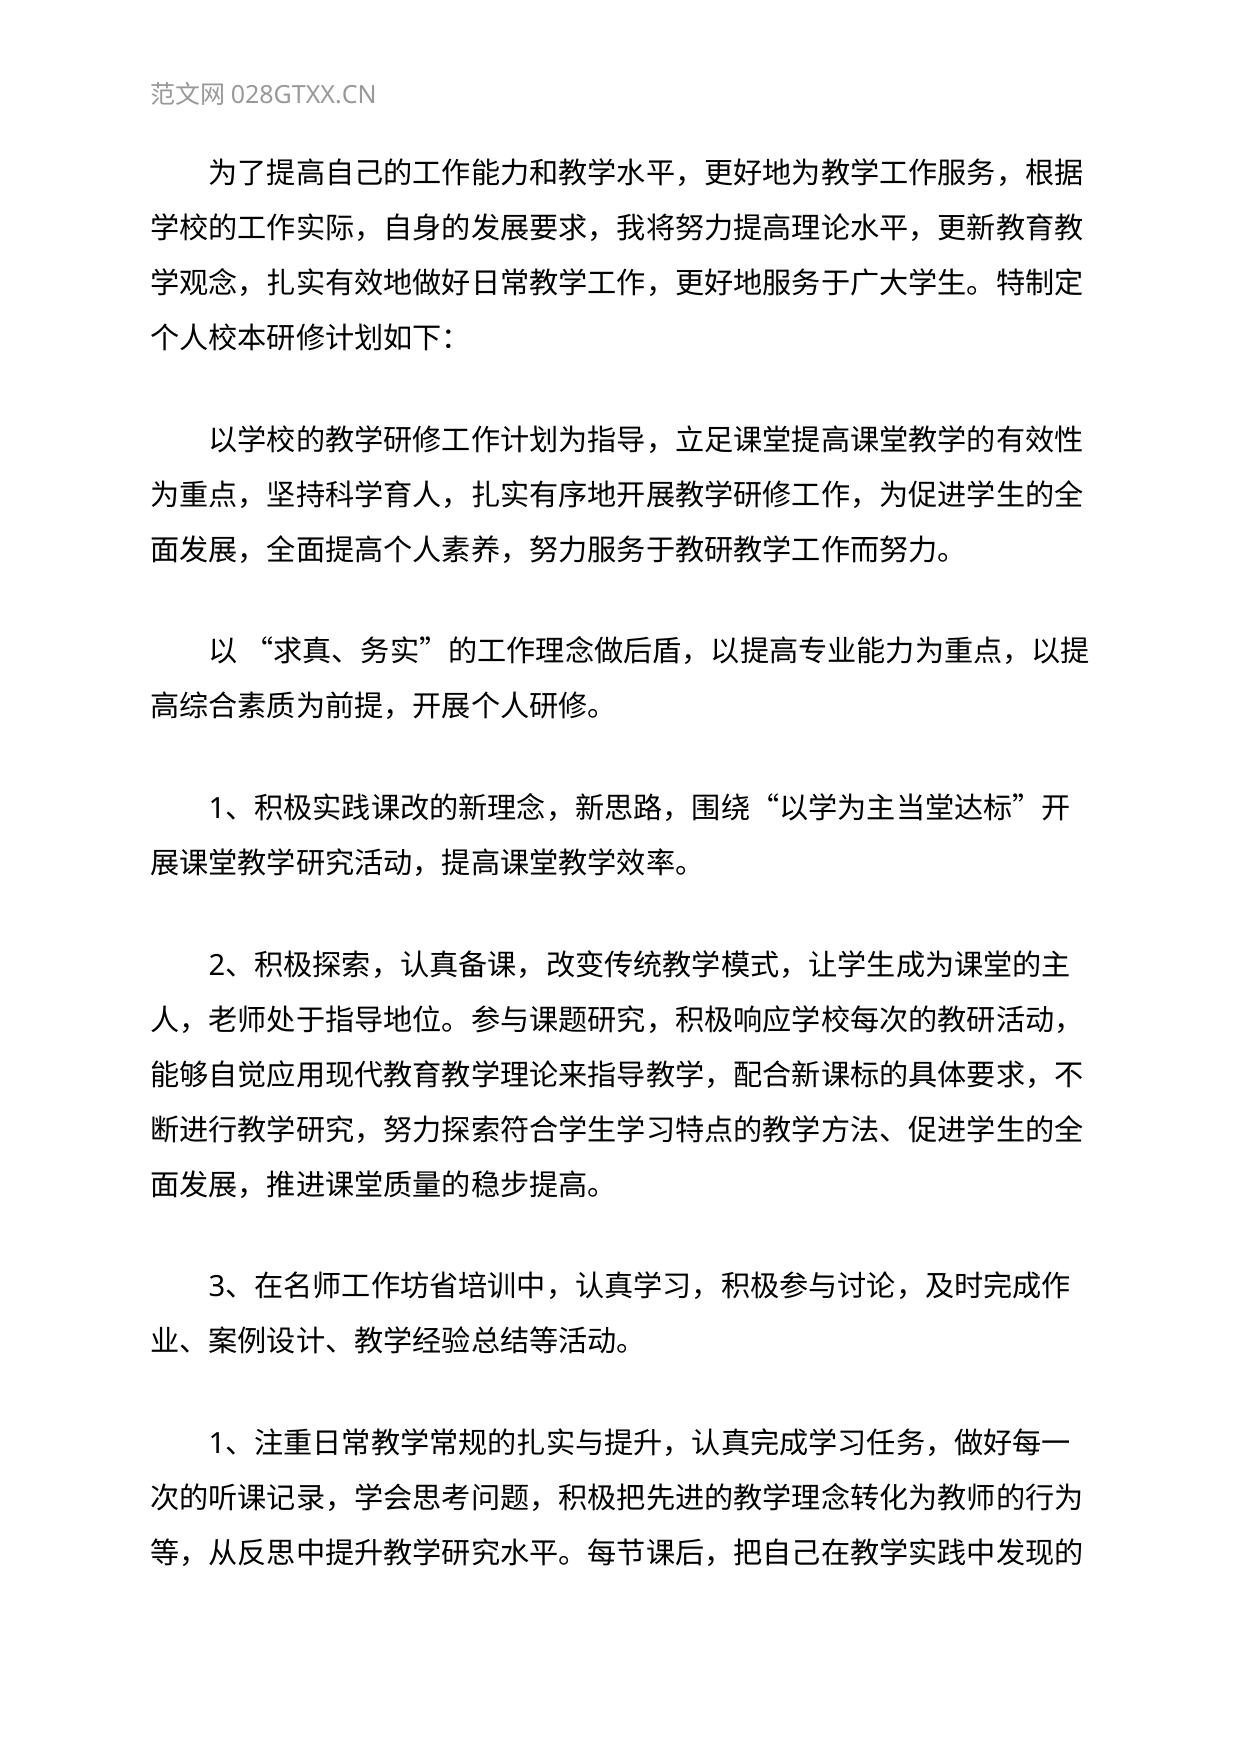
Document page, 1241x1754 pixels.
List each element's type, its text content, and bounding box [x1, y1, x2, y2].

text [150, 1420, 1090, 1572]
text 2、积极探索，认真备课，改变传统教学模式，让学生成为课堂的主人，老师处于指导地位。参与课题研究，积极响应学校每次的教研活动，能够自觉应用现代教育教学理论来指导教学，配合新课标的具体要求，不断进行教学研究，努力探索符合学生学习特点的教学方法、促进学生的全面发展，推进课堂质量的稳步提高。 [150, 941, 1090, 1203]
text 1、积极实践课改的新理念，新思路，围绕“以学为主当堂达标”开展课堂教学研究活动，提高课堂教学效率。 [150, 785, 1090, 882]
text 为了提高自己的工作能力和教学水平，更好地为教学工作服务，根据学校的工作实际，自身的发展要求，我将努力提高理论水平，更新教育教学观念，扎实有效地做好日常教学工作，更好地服务于广大学生。特制定个人校本研修计划如下： [150, 150, 1090, 357]
text 以 “求真、务实”的工作理念做后盾，以提高专业能力为重点，以提高综合素质为前提，开展个人研修。 [150, 628, 1090, 725]
text 以学校的教学研修工作计划为指导，立足课堂提高课堂教学的有效性为重点，坚持科学育人，扎实有序地开展教学研修工作，为促进学生的全面发展，全面提高个人素养，努力服务于教研教学工作而努力。 [150, 416, 1090, 568]
text 3、在名师工作坊省培训中，认真学习，积极参与讨论，及时完成作业、案例设计、教学经验总结等活动。 [150, 1263, 1090, 1360]
